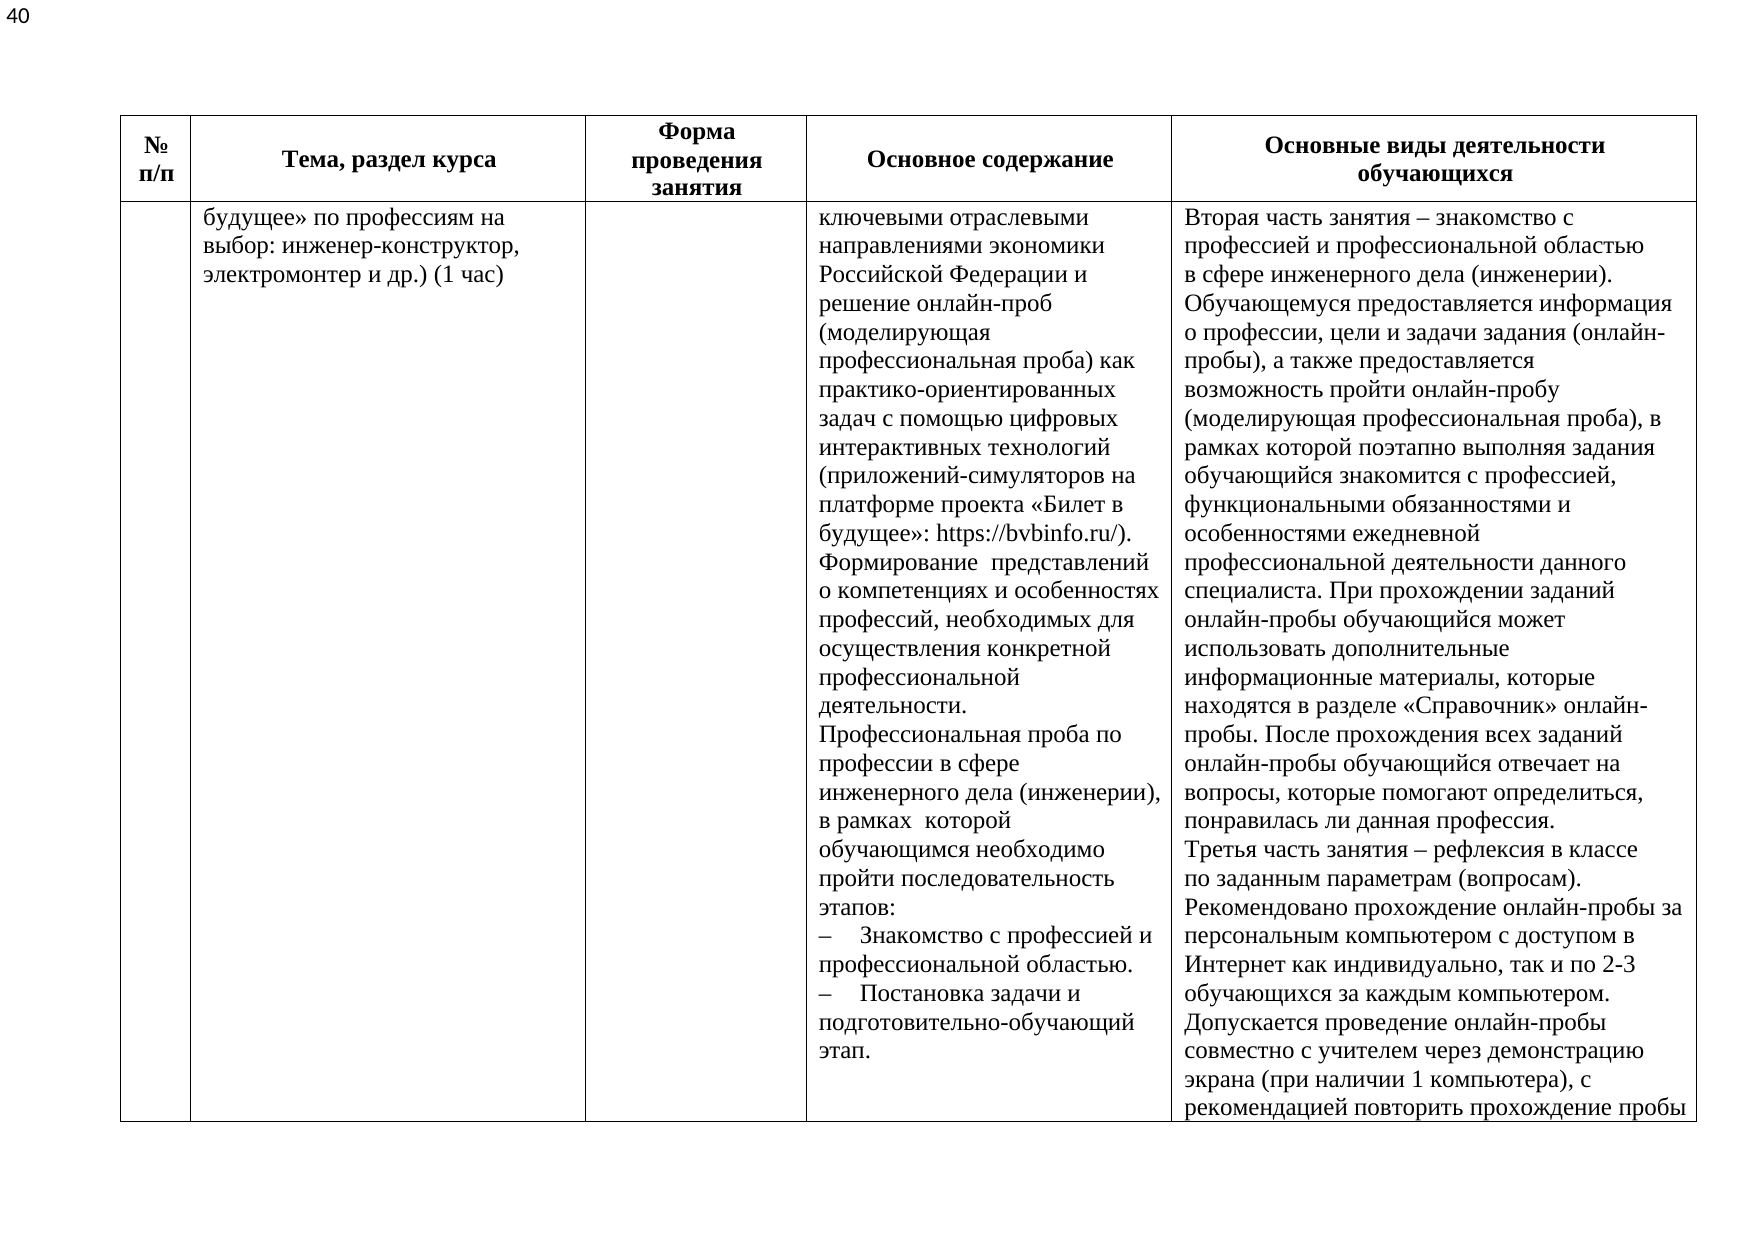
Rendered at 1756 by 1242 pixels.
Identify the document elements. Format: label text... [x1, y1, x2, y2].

table_header Форма проведения занятия [586, 116, 806, 201]
table_cell будущее» по профессиям на выбор: инженер-конструктор, электромонтер и др.) (1 час) [191, 202, 585, 1121]
table_cell ключевыми отраслевыми направлениями экономики Российской Федерации и решение онлайн-проб (моделирующая профессиональная проба) как практико-ориентированных задач с помощью цифровых интерактивных технологий (приложений-симуляторов на платформе проекта «Билет в будущее»: https://bvbinfo.ru/). Формирование представлений о компетенциях и особенностях профессий, необходимых для осуществления конкретной профессиональной деятельности. Профессиональная проба по профессии в сфере инженерного дела (инженерии), в рамках которой обучающимся необходимо пройти последовательность этапов: Знакомство с профессией и профессиональной областью. Постановка задачи и подготовительно-обучающий этап. [807, 202, 1171, 1121]
table_cell [121, 202, 190, 1121]
table_header Основные виды деятельности обучающихся [1172, 116, 1696, 201]
table_header Основное содержание [807, 116, 1171, 201]
table_header № п/п [121, 116, 190, 201]
table_cell [586, 202, 806, 1121]
table_header Тема, раздел курса [191, 116, 585, 201]
table_cell Вторая часть занятия – знакомство с профессией и профессиональной областью в сфере инженерного дела (инженерии). Обучающемуся предоставляется информация о профессии, цели и задачи задания (онлайн- пробы), а также предоставляется возможность пройти онлайн-пробу (моделирующая профессиональная проба), в рамках которой поэтапно выполняя задания обучающийся знакомится с профессией, функциональными обязанностями и особенностями ежедневной профессиональной деятельности данного специалиста. При прохождении заданий онлайн-пробы обучающийся может использовать дополнительные информационные материалы, которые находятся в разделе «Справочник» онлайн- пробы. После прохождения всех заданий онлайн-пробы обучающийся отвечает на вопросы, которые помогают определиться, понравилась ли данная профессия. Третья часть занятия – рефлексия в классе по заданным параметрам (вопросам). Рекомендовано прохождение онлайн-пробы за персональным компьютером с доступом в Интернет как индивидуально, так и по 2-3 обучающихся за каждым компьютером. Допускается проведение онлайн-пробы совместно с учителем через демонстрацию экрана (при наличии 1 компьютера), с рекомендацией повторить прохождение пробы [1172, 202, 1696, 1121]
